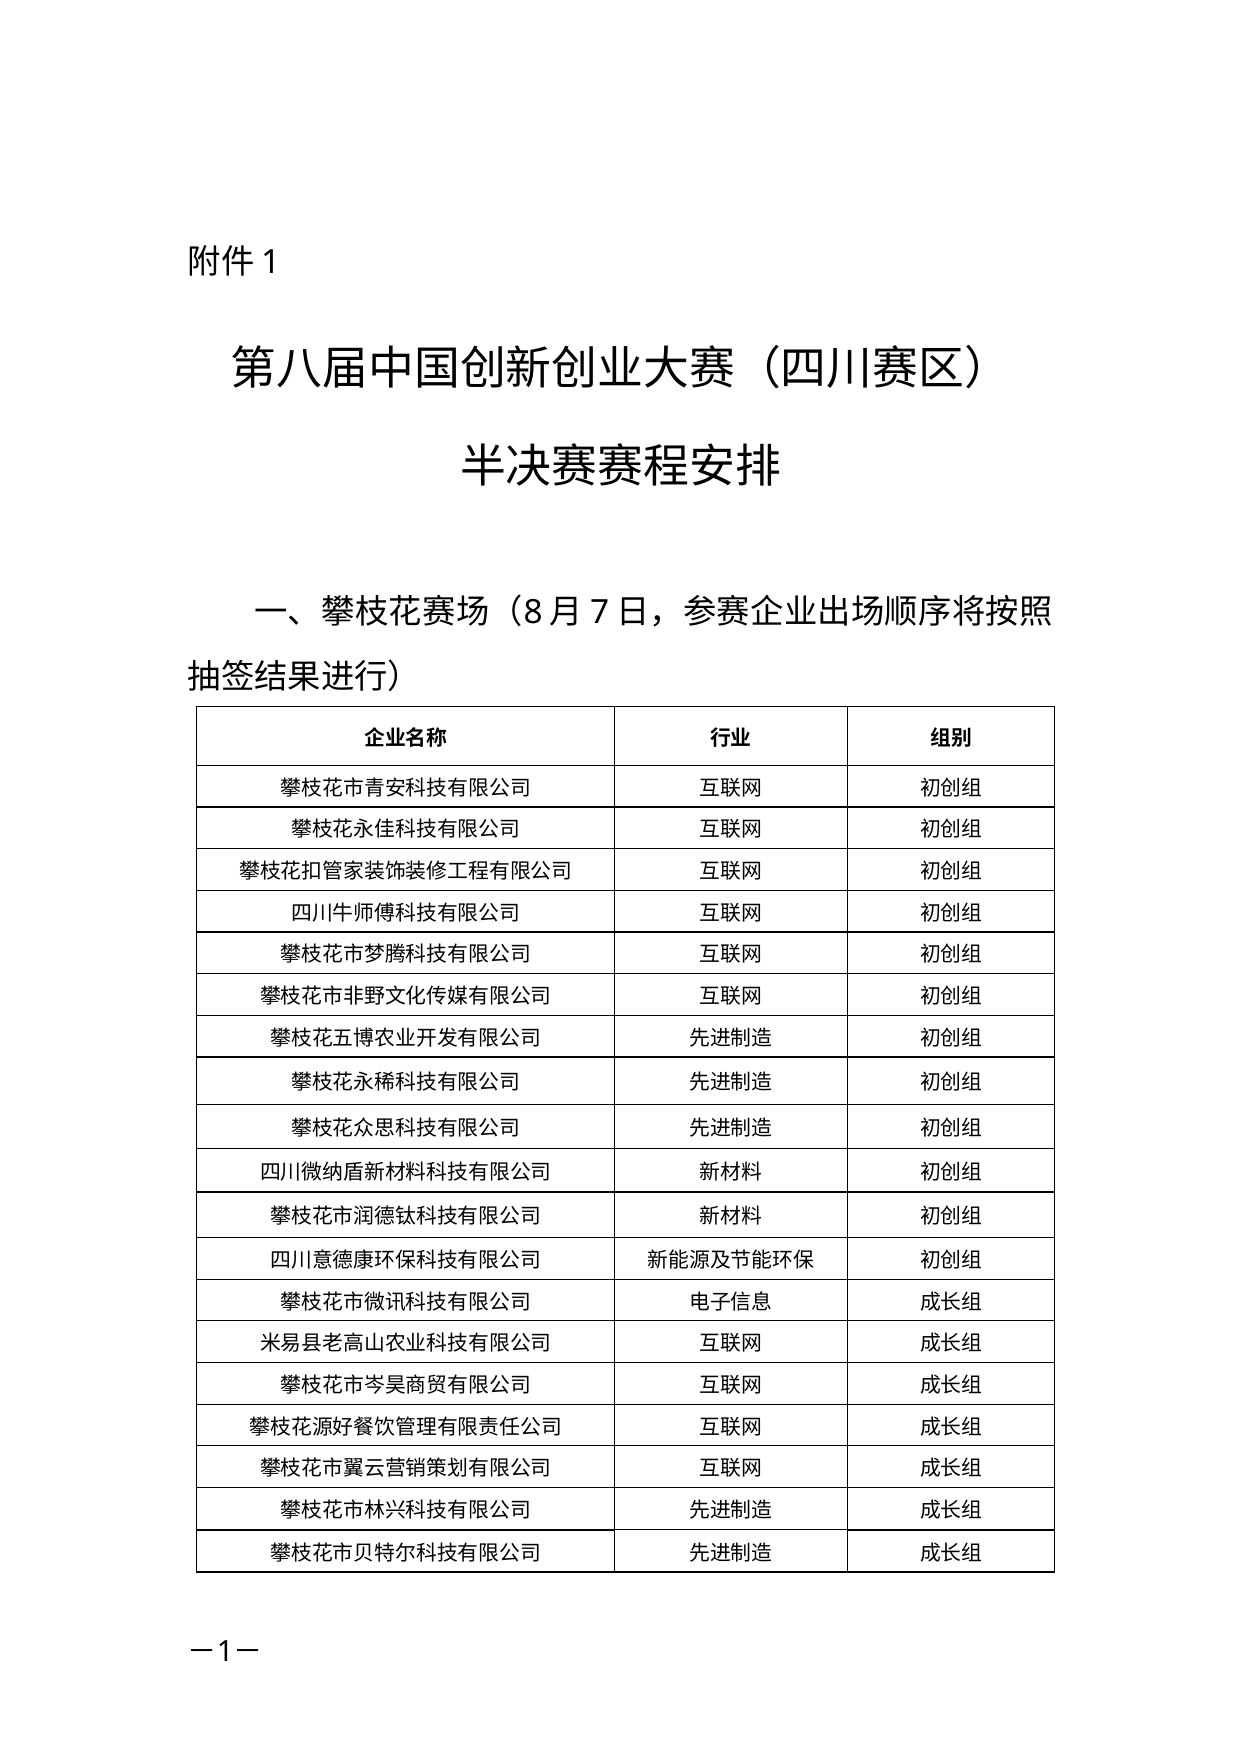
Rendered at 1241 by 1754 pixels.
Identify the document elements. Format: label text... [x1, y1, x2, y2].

table_cell 互联网 [615, 1321, 847, 1362]
table_cell 初创组 [848, 933, 1054, 973]
table_cell 互联网 [615, 1446, 847, 1487]
table_cell 互联网 [615, 849, 847, 890]
table_cell 新材料 [615, 1149, 847, 1191]
table_cell 攀枝花永佳科技有限公司 [197, 808, 614, 848]
table_cell 电子信息 [615, 1280, 847, 1320]
table_cell 攀枝花市微讯科技有限公司 [197, 1280, 614, 1320]
table_cell 攀枝花扣管家装饰装修工程有限公司 [197, 849, 614, 890]
table_cell 成长组 [848, 1488, 1054, 1529]
table_cell 初创组 [848, 1193, 1054, 1237]
table_cell 互联网 [615, 1363, 847, 1404]
table_header 行业 [615, 707, 847, 765]
table_cell 成长组 [848, 1280, 1054, 1320]
table_cell 攀枝花市林兴科技有限公司 [197, 1488, 614, 1529]
table_cell 成长组 [848, 1321, 1054, 1362]
table_cell 初创组 [848, 1149, 1054, 1191]
table_cell 初创组 [848, 808, 1054, 848]
table_cell 互联网 [615, 933, 847, 973]
table_cell 攀枝花市翼云营销策划有限公司 [197, 1446, 614, 1487]
table_cell 攀枝花市梦腾科技有限公司 [197, 933, 614, 973]
text 附件1 [187, 227, 1053, 292]
table_cell 先进制造 [615, 1105, 847, 1148]
table_cell 互联网 [615, 808, 847, 848]
table_cell 攀枝花源好餐饮管理有限责任公司 [197, 1405, 614, 1445]
table_cell 先进制造 [615, 1488, 847, 1529]
table_cell 先进制造 [615, 1530, 847, 1571]
table_cell 攀枝花市贝特尔科技有限公司 [197, 1531, 614, 1571]
table_cell 攀枝花永稀科技有限公司 [197, 1058, 614, 1103]
table_cell 初创组 [848, 891, 1054, 931]
table_cell 初创组 [848, 974, 1054, 1015]
text 第八届中国创新创业大赛（四川赛区） [187, 316, 1053, 414]
table_cell 互联网 [615, 891, 847, 931]
table_cell 攀枝花众思科技有限公司 [197, 1105, 614, 1148]
table_cell 攀枝花市岑昊商贸有限公司 [197, 1363, 614, 1404]
table_cell 四川牛师傅科技有限公司 [197, 891, 614, 931]
table_cell 初创组 [848, 766, 1054, 806]
text 一、攀枝花赛场（8月7日，参赛企业出场顺序将按照抽签结果进行） [187, 576, 1053, 706]
table_header 组别 [848, 707, 1054, 765]
table_header 企业名称 [197, 707, 614, 765]
table_cell 四川微纳盾新材料科技有限公司 [197, 1149, 614, 1191]
table_cell 新材料 [615, 1193, 847, 1237]
table_cell 新能源及节能环保 [615, 1238, 847, 1279]
table_cell 初创组 [848, 1105, 1054, 1148]
table_cell 互联网 [615, 1405, 847, 1445]
table_cell 成长组 [848, 1531, 1054, 1571]
table_cell 成长组 [848, 1446, 1054, 1487]
table_cell 初创组 [848, 1016, 1054, 1056]
table_cell 先进制造 [615, 1016, 847, 1056]
table_cell 攀枝花五博农业开发有限公司 [197, 1016, 614, 1056]
table_cell 互联网 [615, 974, 847, 1015]
table_cell 初创组 [848, 1058, 1054, 1103]
table_cell 攀枝花市润德钛科技有限公司 [197, 1193, 614, 1237]
table_cell 成长组 [848, 1363, 1054, 1404]
table_cell 四川意德康环保科技有限公司 [197, 1238, 614, 1279]
table_cell 攀枝花市青安科技有限公司 [197, 766, 614, 806]
table_cell 互联网 [615, 766, 847, 806]
table_cell 初创组 [848, 849, 1054, 890]
table_cell 初创组 [848, 1238, 1054, 1279]
text 半决赛赛程安排 [187, 414, 1053, 511]
table_cell 成长组 [848, 1405, 1054, 1445]
table_cell 米易县老高山农业科技有限公司 [197, 1321, 614, 1362]
table_cell 攀枝花市非野文化传媒有限公司 [197, 974, 614, 1015]
table_cell 先进制造 [615, 1058, 847, 1103]
